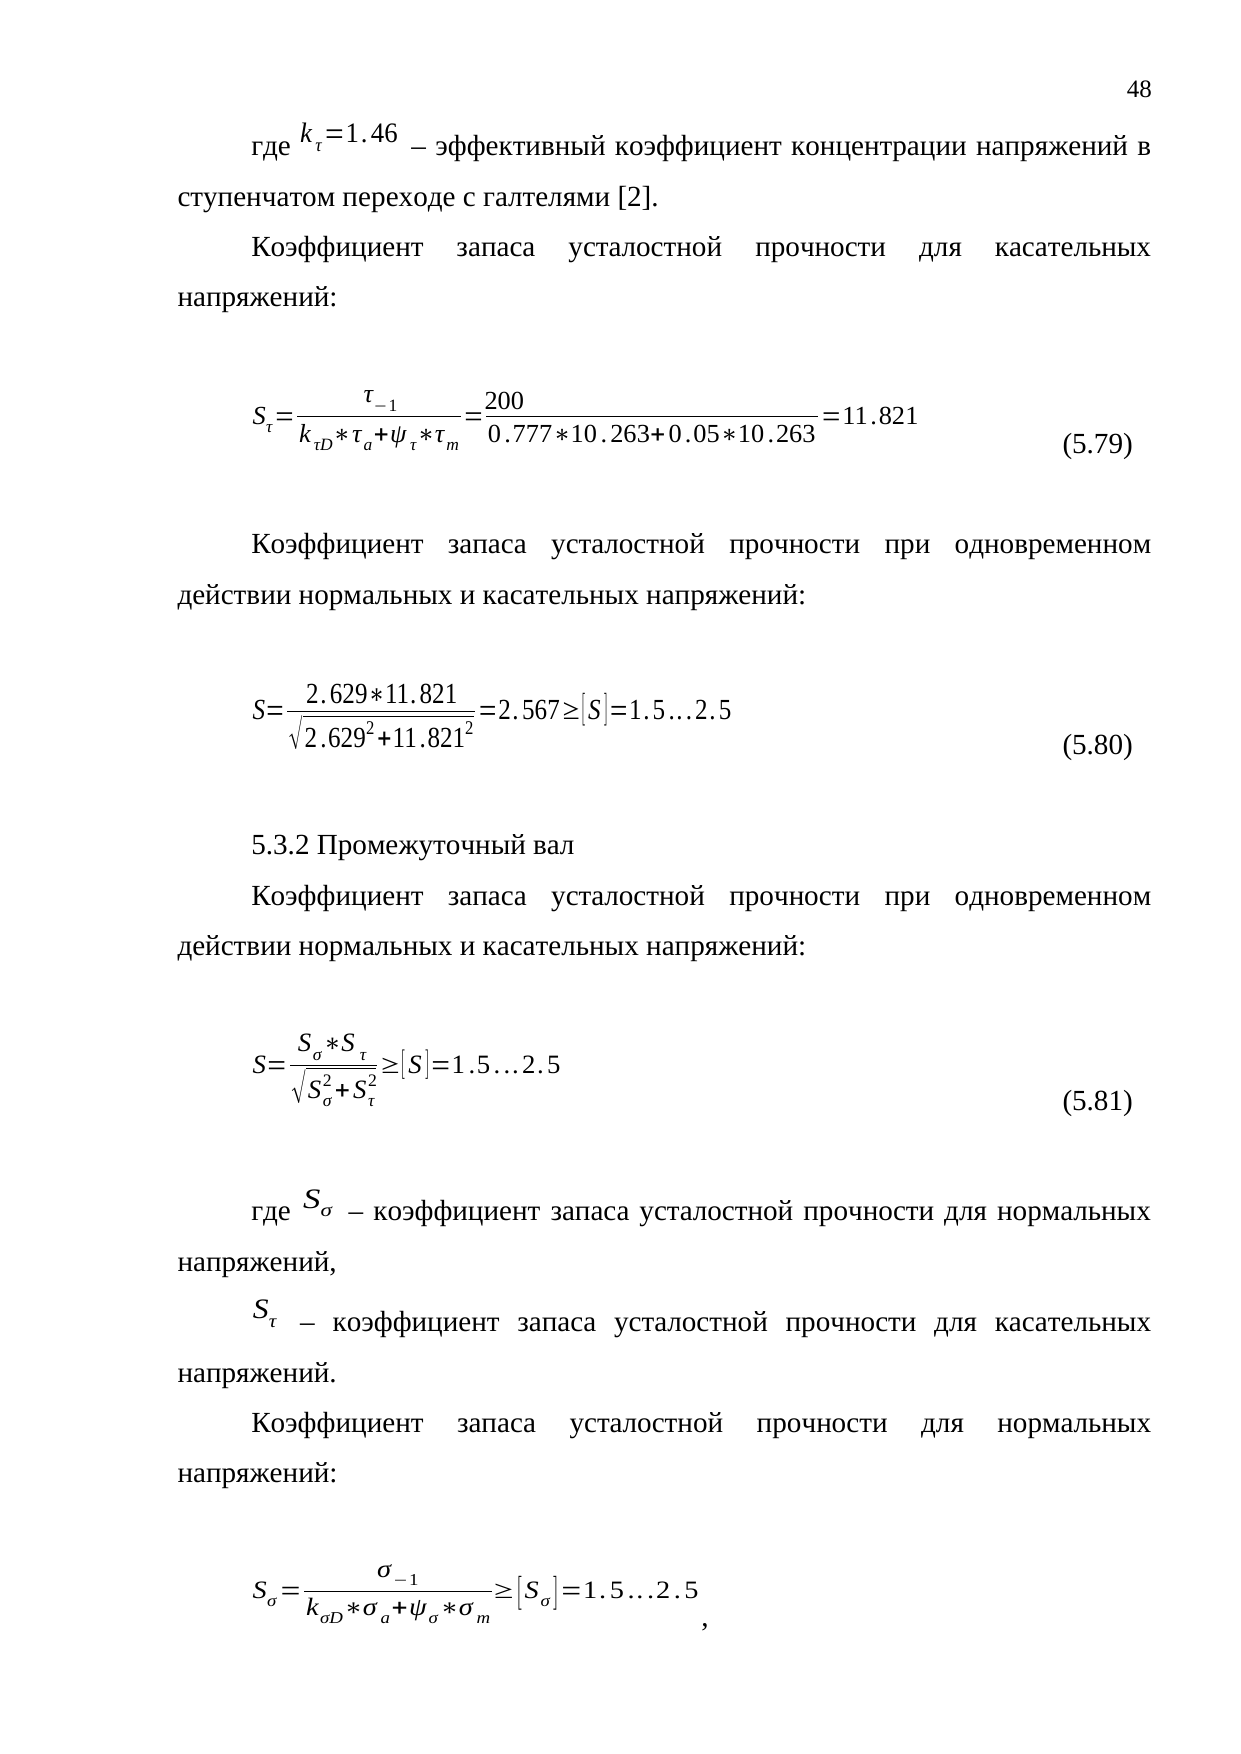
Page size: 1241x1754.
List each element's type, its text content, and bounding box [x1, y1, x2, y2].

text – коэффициент запаса усталостной прочности для касательных напряжений. [177, 1294, 1152, 1388]
text Коэффициент запаса усталостной прочности при одновременном действии нормальных и касательных напряжений: [177, 527, 1152, 611]
text (5.80) [177, 678, 1152, 760]
text 5.3.2 Промежуточный вал [177, 827, 1152, 861]
text Коэффициент запаса усталостной прочности при одновременном действии нормальных и касательных напряжений: [177, 878, 1152, 962]
text Коэффициент запаса усталостной прочности для касательных напряжений: [177, 229, 1152, 313]
text где – эффективный коэффициент концентрации напряжений в ступенчатом переходе с галтелями [2]. [177, 118, 1152, 212]
text где – коэффициент запаса усталостной прочности для нормальных напряжений, [177, 1183, 1152, 1277]
text (5.81) [177, 1029, 1152, 1116]
text , [177, 1556, 1152, 1632]
text (5.79) [177, 380, 1152, 459]
text Коэффициент запаса усталостной прочности для нормальных напряжений: [177, 1405, 1152, 1489]
